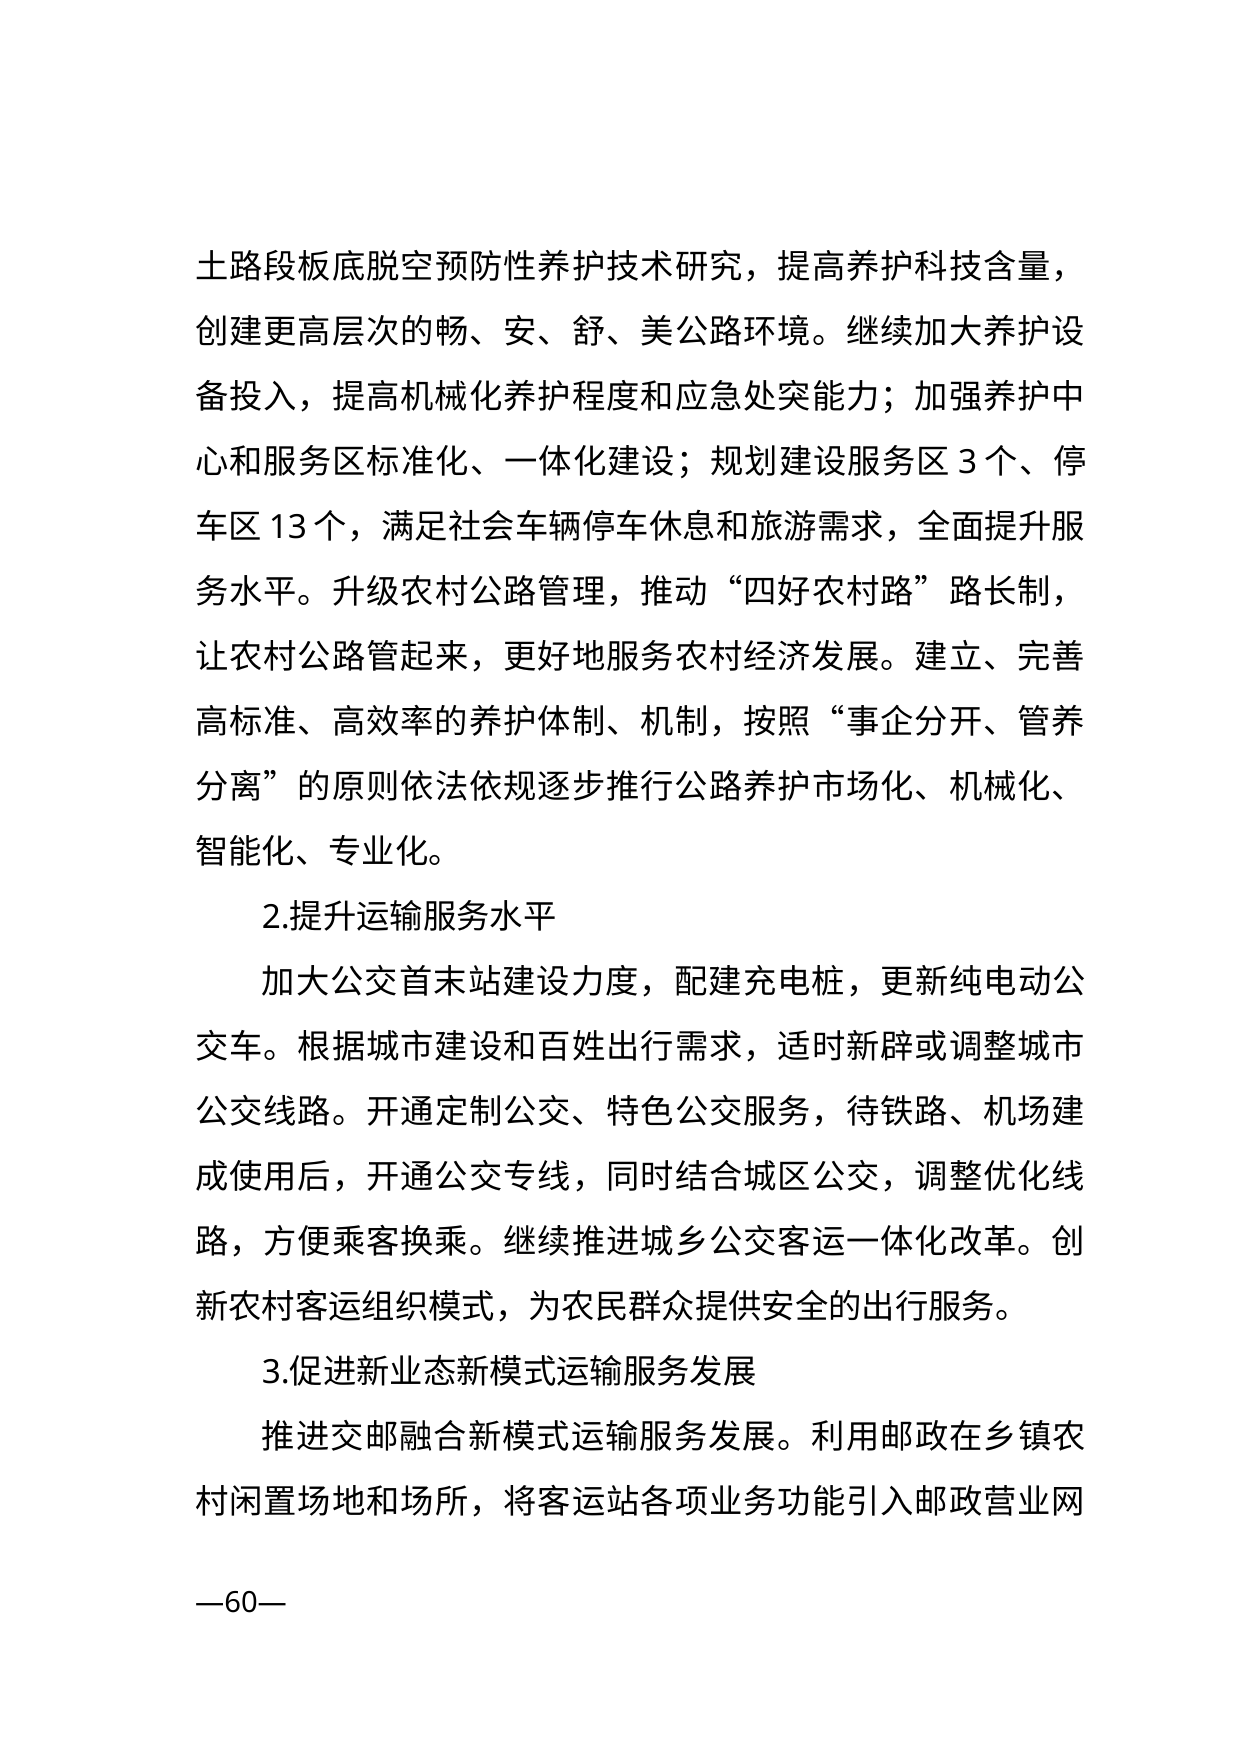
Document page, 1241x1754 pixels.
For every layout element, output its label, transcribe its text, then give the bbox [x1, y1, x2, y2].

text 加大公交首末站建设力度，配建充电桩，更新纯电动公交车。根据城市建设和百姓出行需求，适时新辟或调整城市公交线路。开通定制公交、特色公交服务，待铁路、机场建成使用后，开通公交专线，同时结合城区公交，调整优化线路，方便乘客换乘。继续推进城乡公交客运一体化改革。创新农村客运组织模式，为农民群众提供安全的出行服务。 [195, 946, 1087, 1336]
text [195, 1401, 1087, 1531]
text 3.促进新业态新模式运输服务发展 [195, 1336, 1087, 1401]
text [195, 231, 1087, 881]
text 2.提升运输服务水平 [195, 881, 1087, 946]
